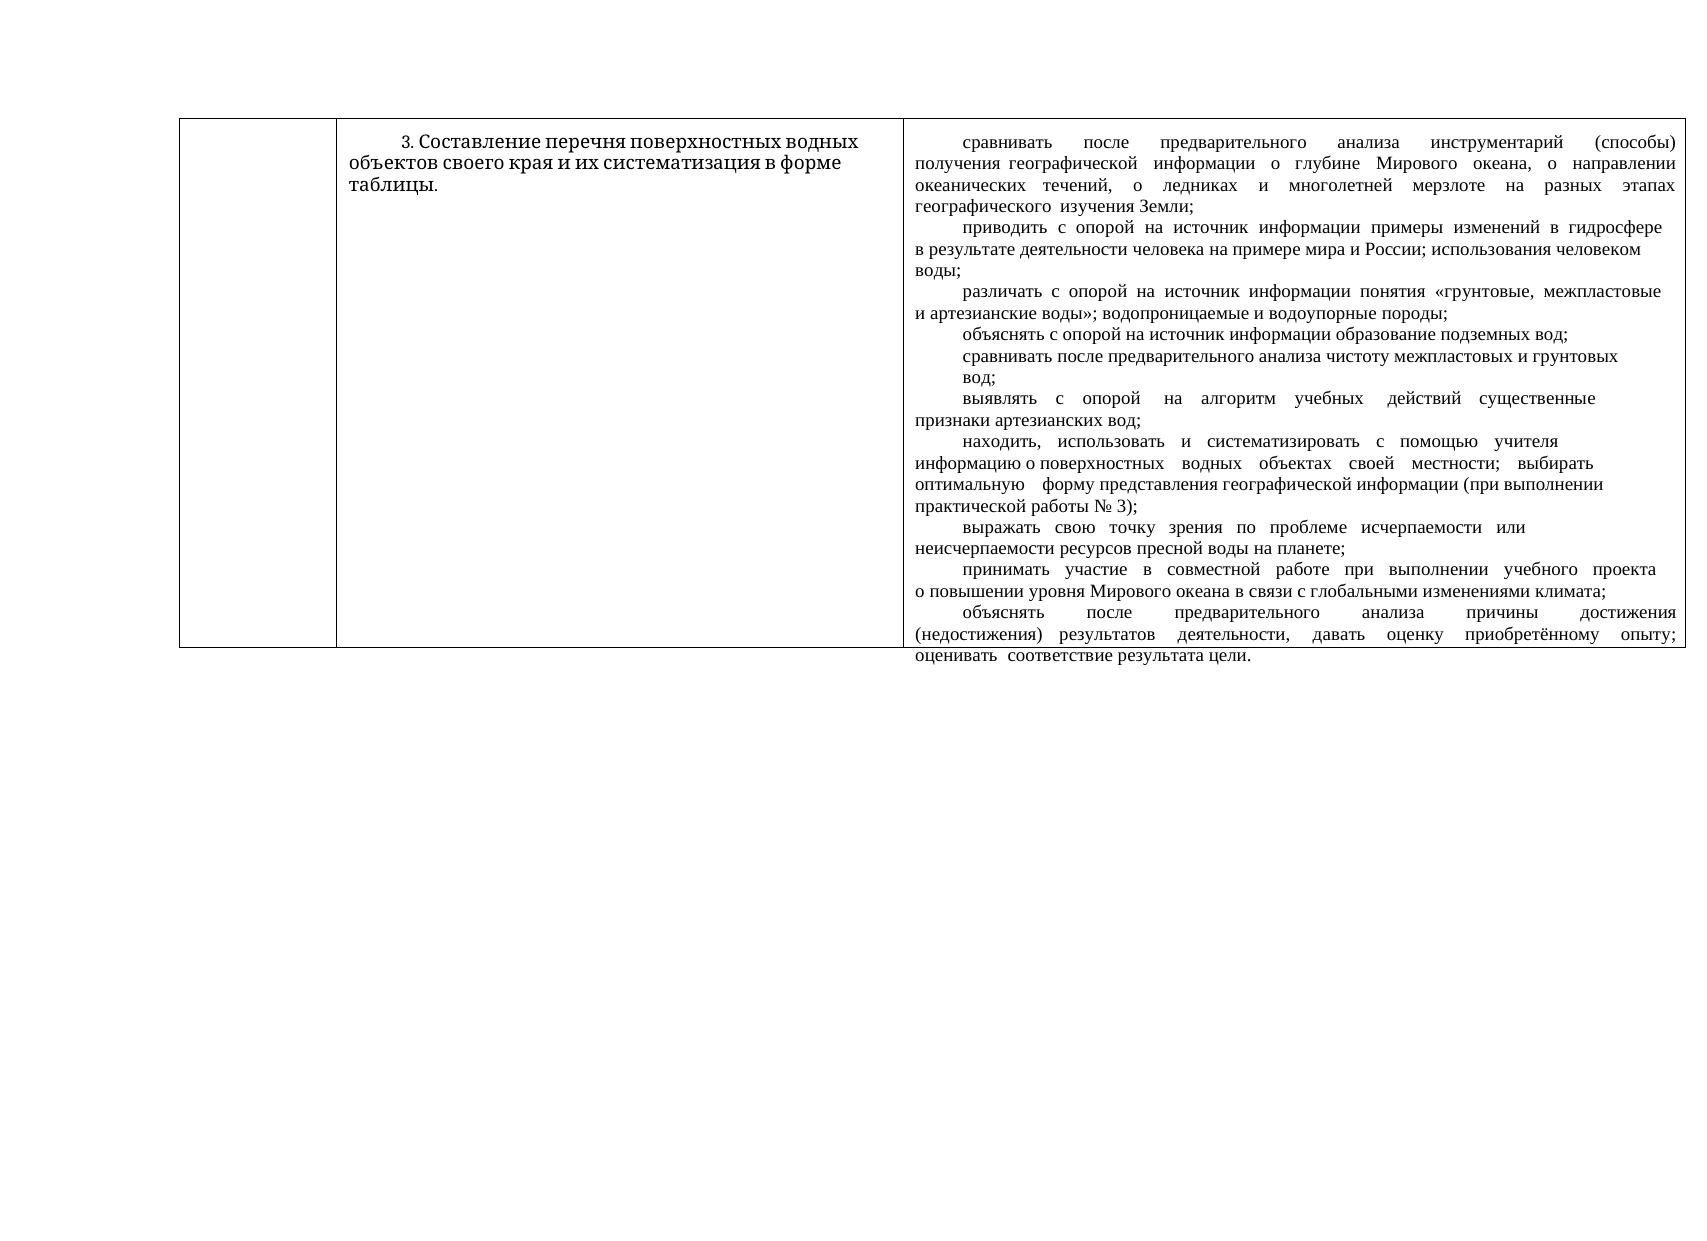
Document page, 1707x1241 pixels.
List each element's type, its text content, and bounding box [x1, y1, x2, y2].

text объяснять после предварительного анализа причины достижения (недостижения) результатов деятельности, давать оценку приобретённому опыту; оценивать соответствие результата цели. [915, 601, 1676, 665]
text находить, использовать и систематизировать с помощью учителя информацию о поверхностных водных объектах своей местности; выбирать оптимальную форму представления географической информации (при выполнении практической работы № 3); [915, 430, 1679, 516]
text различать с опорой на источник информации понятия «грунтовые, межпластовые и артезианские воды»; водопроницаемые и водоупорные породы; [915, 281, 1679, 323]
text объяснять с опорой на источник информации образование подземных вод; сравнивать после предварительного анализа чистоту межпластовых и грунтовых вод; [962, 323, 1654, 387]
text приводить с опорой на источник информации примеры изменений в гидросфере в результате деятельности человека на примере мира и России; использования человеком воды; [915, 216, 1679, 280]
text 3. Составление перечня поверхностных водных объектов своего края и их систематизация в форме таблицы. [348, 131, 896, 196]
text выявлять с опорой на алгоритм учебных действий существенные признаки артезианских вод; [915, 387, 1679, 430]
text выражать свою точку зрения по проблеме исчерпаемости или неисчерпаемости ресурсов пресной воды на планете; [915, 516, 1678, 559]
text сравнивать после предварительного анализа инструментарий (способы) получения географической информации о глубине Мирового океана, о направлении океанических течений, о ледниках и многолетней мерзлоте на разных этапах географического изучения Земли; [915, 131, 1676, 216]
text принимать участие в совместной работе при выполнении учебного проекта о повышении уровня Мирового океана в связи с глобальными изменениями климата; [915, 559, 1679, 601]
